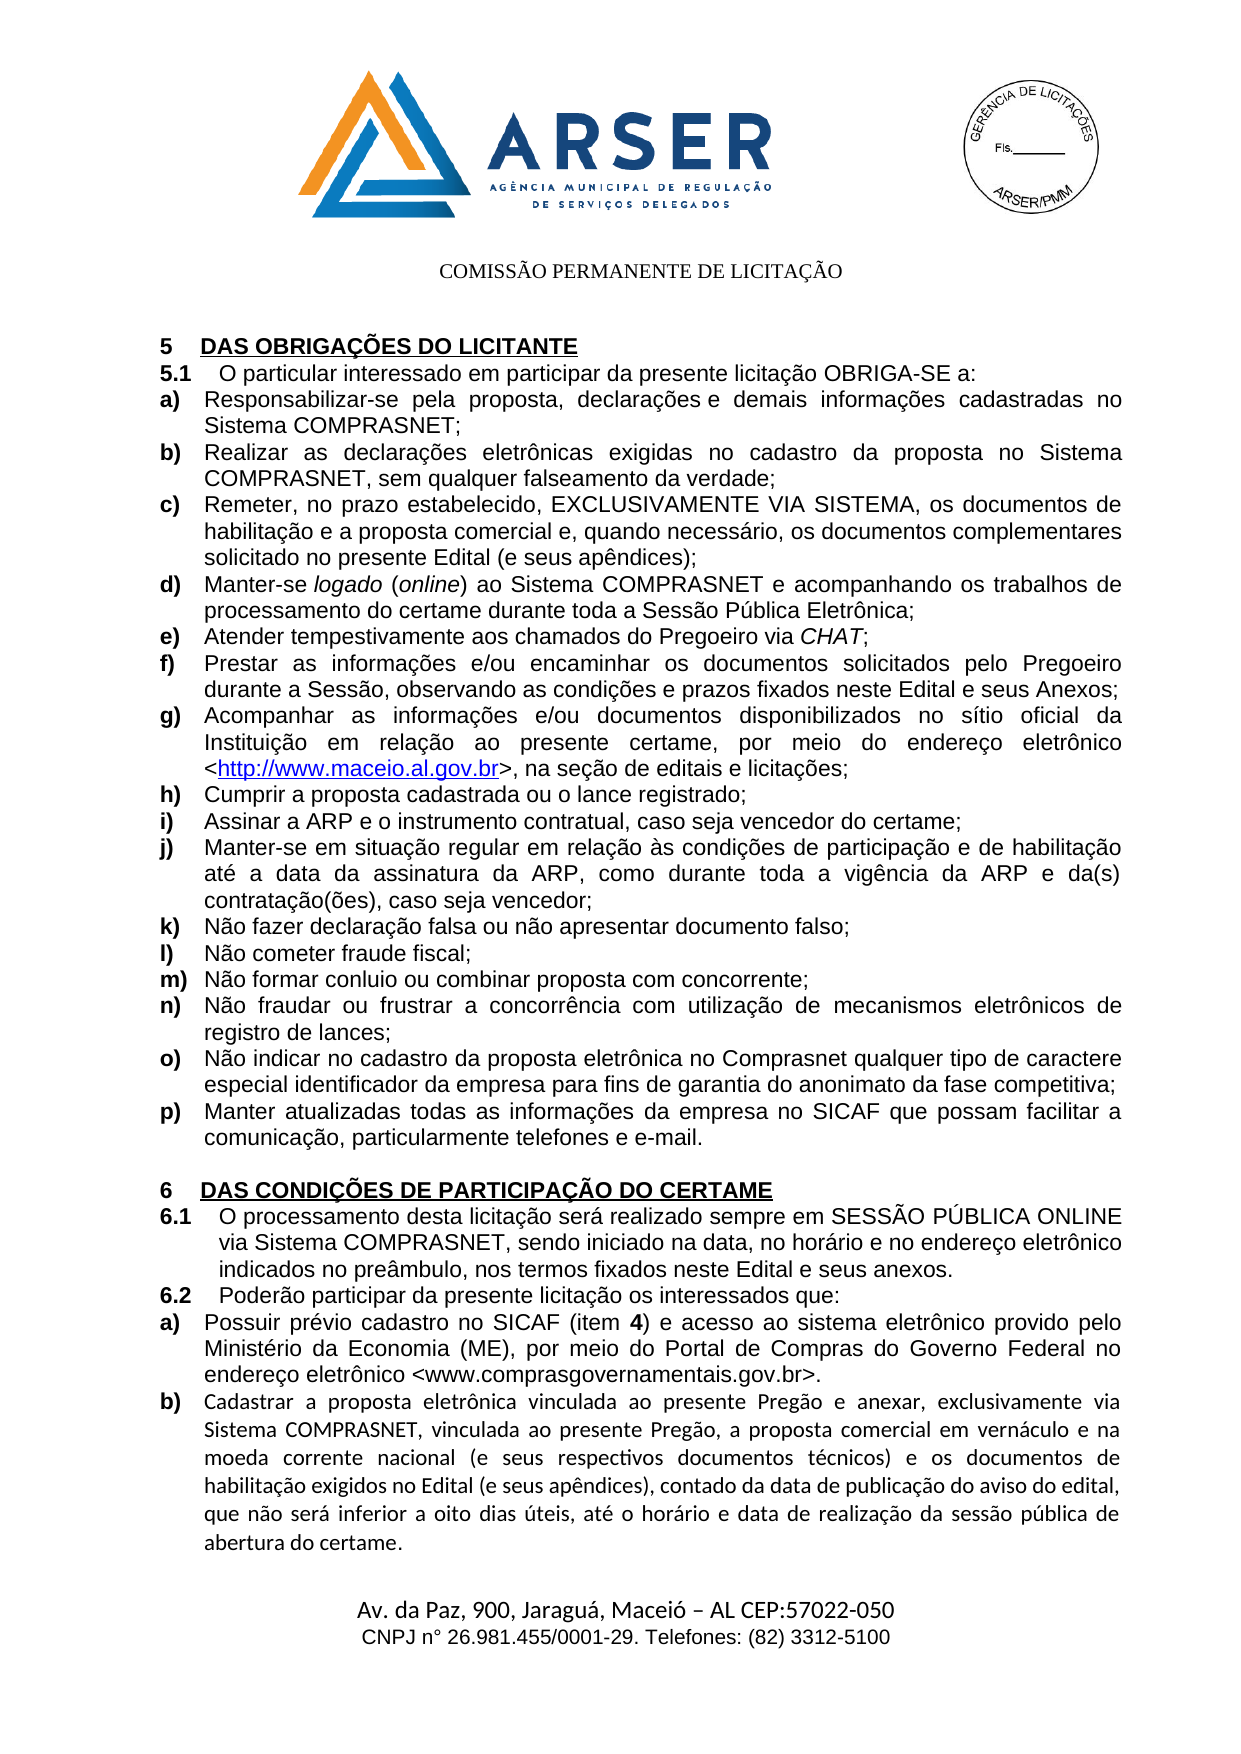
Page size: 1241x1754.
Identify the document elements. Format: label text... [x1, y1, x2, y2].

list Não indicar no cadastro da proposta eletrônica no Comprasnet qualquer tipo de caractere especial identificador da empresa para fins de garantia do anonimato da fase competitiva; [159, 1045, 1122, 1098]
picture [279, 49, 797, 259]
list Poderão participar da presente licitação os interessados que: [159, 1282, 1122, 1308]
list Realizar as declarações eletrônicas exigidas no cadastro da proposta no Sistema COMPRASNET, sem qualquer falseamento da verdade; [159, 439, 1122, 491]
list Não fazer declaração falsa ou não apresentar documento falso; [159, 913, 1122, 939]
list Não formar conluio ou combinar proposta com concorrente; [159, 966, 1122, 992]
list Manter-se logado (online) ao Sistema COMPRASNET e acompanhando os trabalhos de processamento do certame durante toda a Sessão Pública Eletrônica; [159, 571, 1122, 623]
list Acompanhar as informações e/ou documentos disponibilizados no sítio oficial da Instituição em relação ao presente certame, por meio do endereço eletrônico <http://www.maceio.al.gov.br>, na seção de editais e licitações; [159, 702, 1122, 781]
list Manter-se em situação regular em relação às condições de participação e de habilitação até a data da assinatura da ARP, como durante toda a vigência da ARP e da(s) contratação(ões), caso seja vencedor; [159, 834, 1122, 913]
list Assinar a ARP e o instrumento contratual, caso seja vencedor do certame; [159, 808, 1122, 834]
list Possuir prévio cadastro no SICAF (item 4) e acesso ao sistema eletrônico provido pelo Ministério da Economia (ME), por meio do Portal de Compras do Governo Federal no endereço eletrônico <www.comprasgovernamentais.gov.br>. [159, 1308, 1122, 1387]
subtitle DAS OBRIGAÇÕES DO LICITANTE [159, 333, 1122, 360]
list Cumprir a proposta cadastrada ou o lance registrado; [159, 781, 1122, 808]
picture [937, 65, 1124, 235]
list Não fraudar ou frustrar a concorrência com utilização de mecanismos eletrônicos de registro de lances; [159, 992, 1122, 1045]
list Responsabilizar-se pela proposta, declarações e demais informações cadastradas no Sistema COMPRASNET; [159, 386, 1122, 439]
list Atender tempestivamente aos chamados do Pregoeiro via CHAT; [159, 623, 1122, 649]
list Remeter, no prazo estabelecido, EXCLUSIVAMENTE VIA SISTEMA, os documentos de habilitação e a proposta comercial e, quando necessário, os documentos complementares solicitado no presente Edital (e seus apêndices); [159, 491, 1122, 571]
list Cadastrar a proposta eletrônica vinculada ao presente Pregão e anexar, exclusivamente via Sistema COMPRASNET, vinculada ao presente Pregão, a proposta comercial em vernáculo e na moeda corrente nacional (e seus respectivos documentos técnicos) e os documentos de habilitação exigidos no Edital (e seus apêndices), contado da data de publicação do aviso do edital, que não será inferior a oito dias úteis, até o horário e data de realização da sessão pública de abertura do certame. [159, 1387, 1122, 1556]
list O processamento desta licitação será realizado sempre em SESSÃO PÚBLICA ONLINE via Sistema COMPRASNET, sendo iniciado na data, no horário e no endereço eletrônico indicados no preâmbulo, nos termos fixados neste Edital e seus anexos. [159, 1203, 1122, 1282]
list Não cometer fraude fiscal; [159, 939, 1122, 966]
list O particular interessado em participar da presente licitação OBRIGA-SE a: [159, 360, 1122, 386]
list Manter atualizadas todas as informações da empresa no SICAF que possam facilitar a comunicação, particularmente telefones e e-mail. [159, 1098, 1122, 1150]
subtitle DAS CONDIÇÕES DE PARTICIPAÇÃO DO CERTAME [159, 1177, 1122, 1203]
list Prestar as informações e/ou encaminhar os documentos solicitados pelo Pregoeiro durante a Sessão, observando as condições e prazos fixados neste Edital e seus Anexos; [159, 649, 1122, 702]
